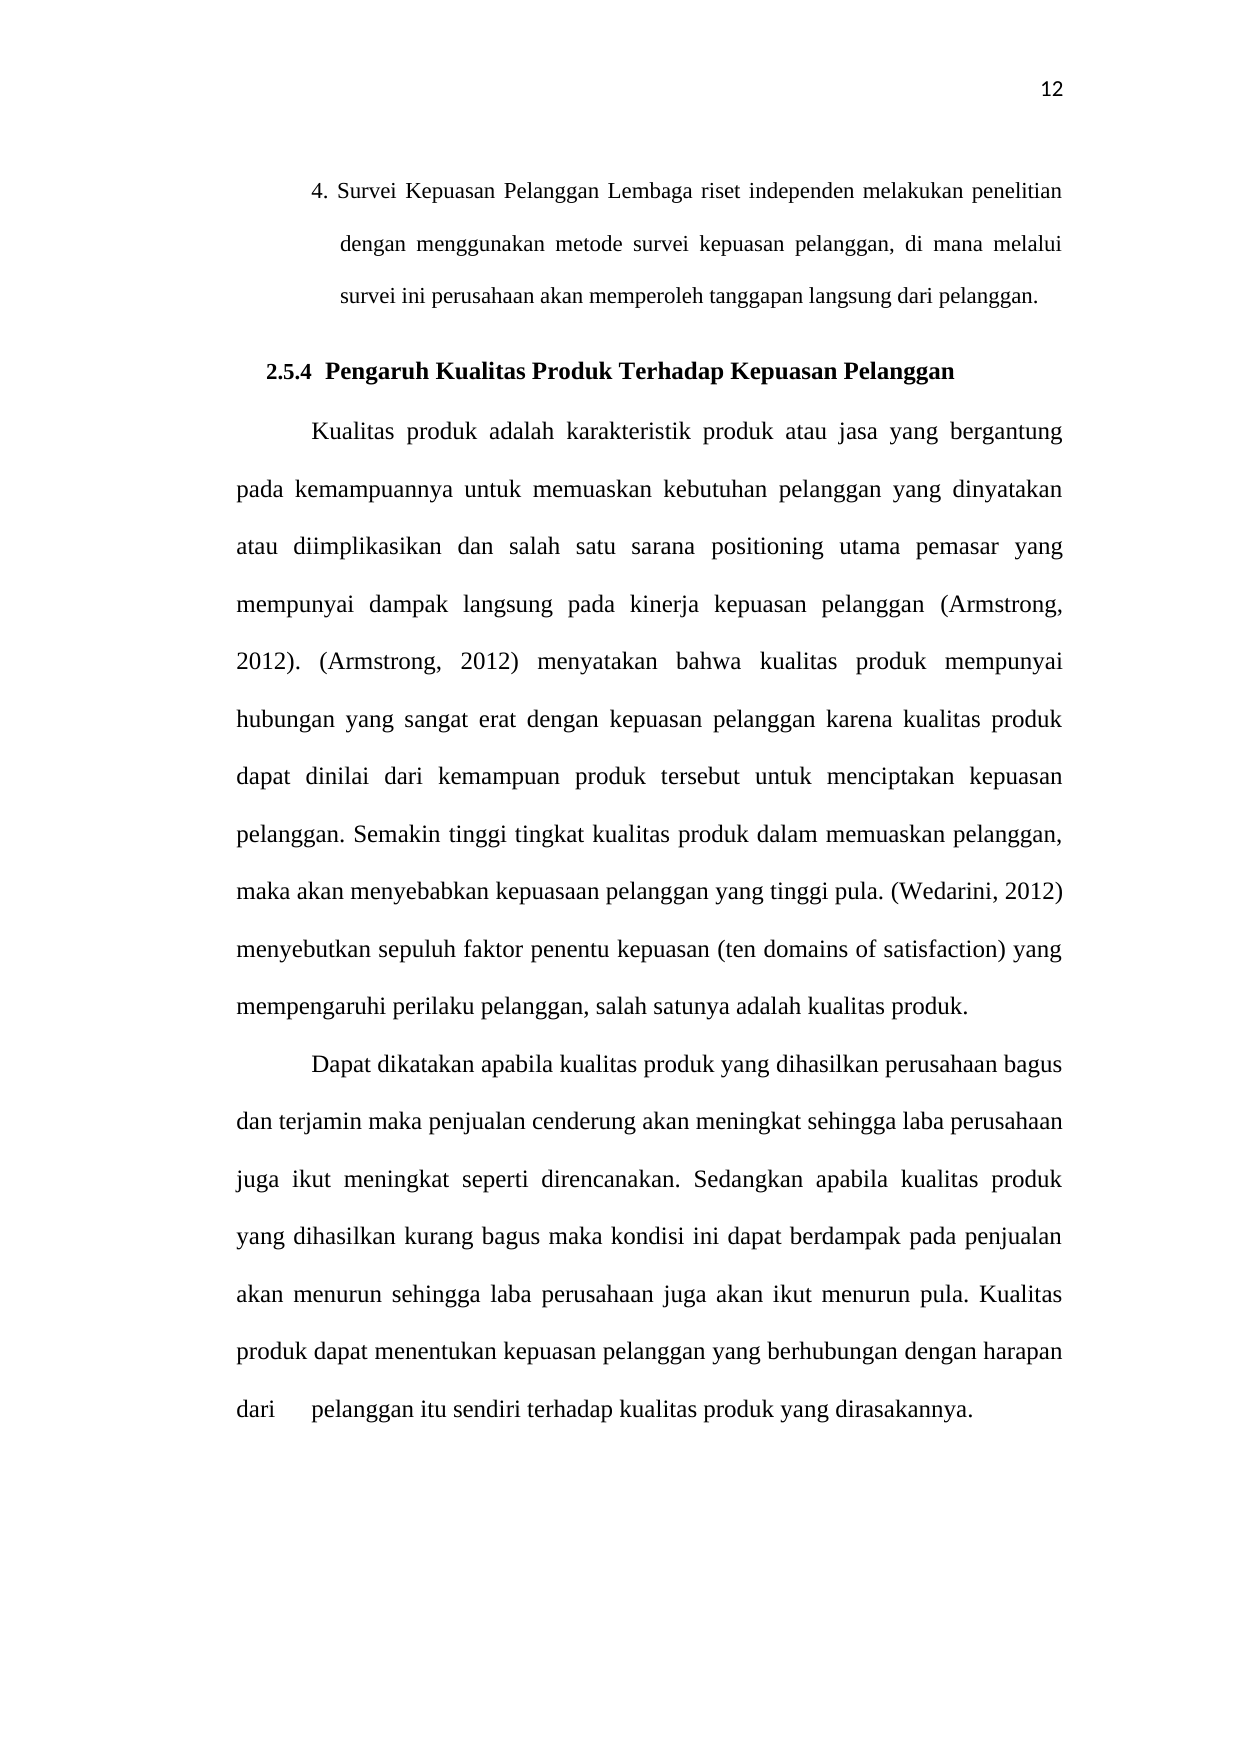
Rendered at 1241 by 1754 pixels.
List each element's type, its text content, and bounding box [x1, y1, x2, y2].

text Dapat dikatakan apabila kualitas produk yang dihasilkan perusahaan bagus dan terjamin maka penjualan cenderung akan meningkat sehingga laba perusahaan juga ikut meningkat seperti direncanakan. Sedangkan apabila kualitas produk yang dihasilkan kurang bagus maka kondisi ini dapat berdampak pada penjualan akan menurun sehingga laba perusahaan juga akan ikut menurun pula. Kualitas produk dapat menentukan kepuasan pelanggan yang berhubungan dengan harapan dari pelanggan itu sendiri terhadap kualitas produk yang dirasakannya. [236, 1049, 1063, 1422]
subtitle Pengaruh Kualitas Produk Terhadap Kepuasan Pelanggan [266, 356, 1063, 416]
text Kualitas produk adalah karakteristik produk atau jasa yang bergantung pada kemampuannya untuk memuaskan kebutuhan pelanggan yang dinyatakan atau diimplikasikan dan salah satu sarana positioning utama pemasar yang mempunyai dampak langsung pada kinerja kepuasan pelanggan . menyatakan bahwa kualitas produk mempunyai hubungan yang sangat erat dengan kepuasan pelanggan karena kualitas produk dapat dinilai dari kemampuan produk tersebut untuk menciptakan kepuasan pelanggan. Semakin tinggi tingkat kualitas produk dalam memuaskan pelanggan, maka akan menyebabkan kepuasaan pelanggan yang tinggi pula. (Wedarini, 2012) menyebutkan sepuluh faktor penentu kepuasan (ten domains of satisfaction) yang mempengaruhi perilaku pelanggan, salah satunya adalah kualitas produk. [236, 416, 1063, 1020]
text 4. Survei Kepuasan Pelanggan Lembaga riset independen melakukan penelitian dengan menggunakan metode survei kepuasan pelanggan, di mana melalui survei ini perusahaan akan memperoleh tanggapan langsung dari pelanggan. [311, 177, 1063, 309]
